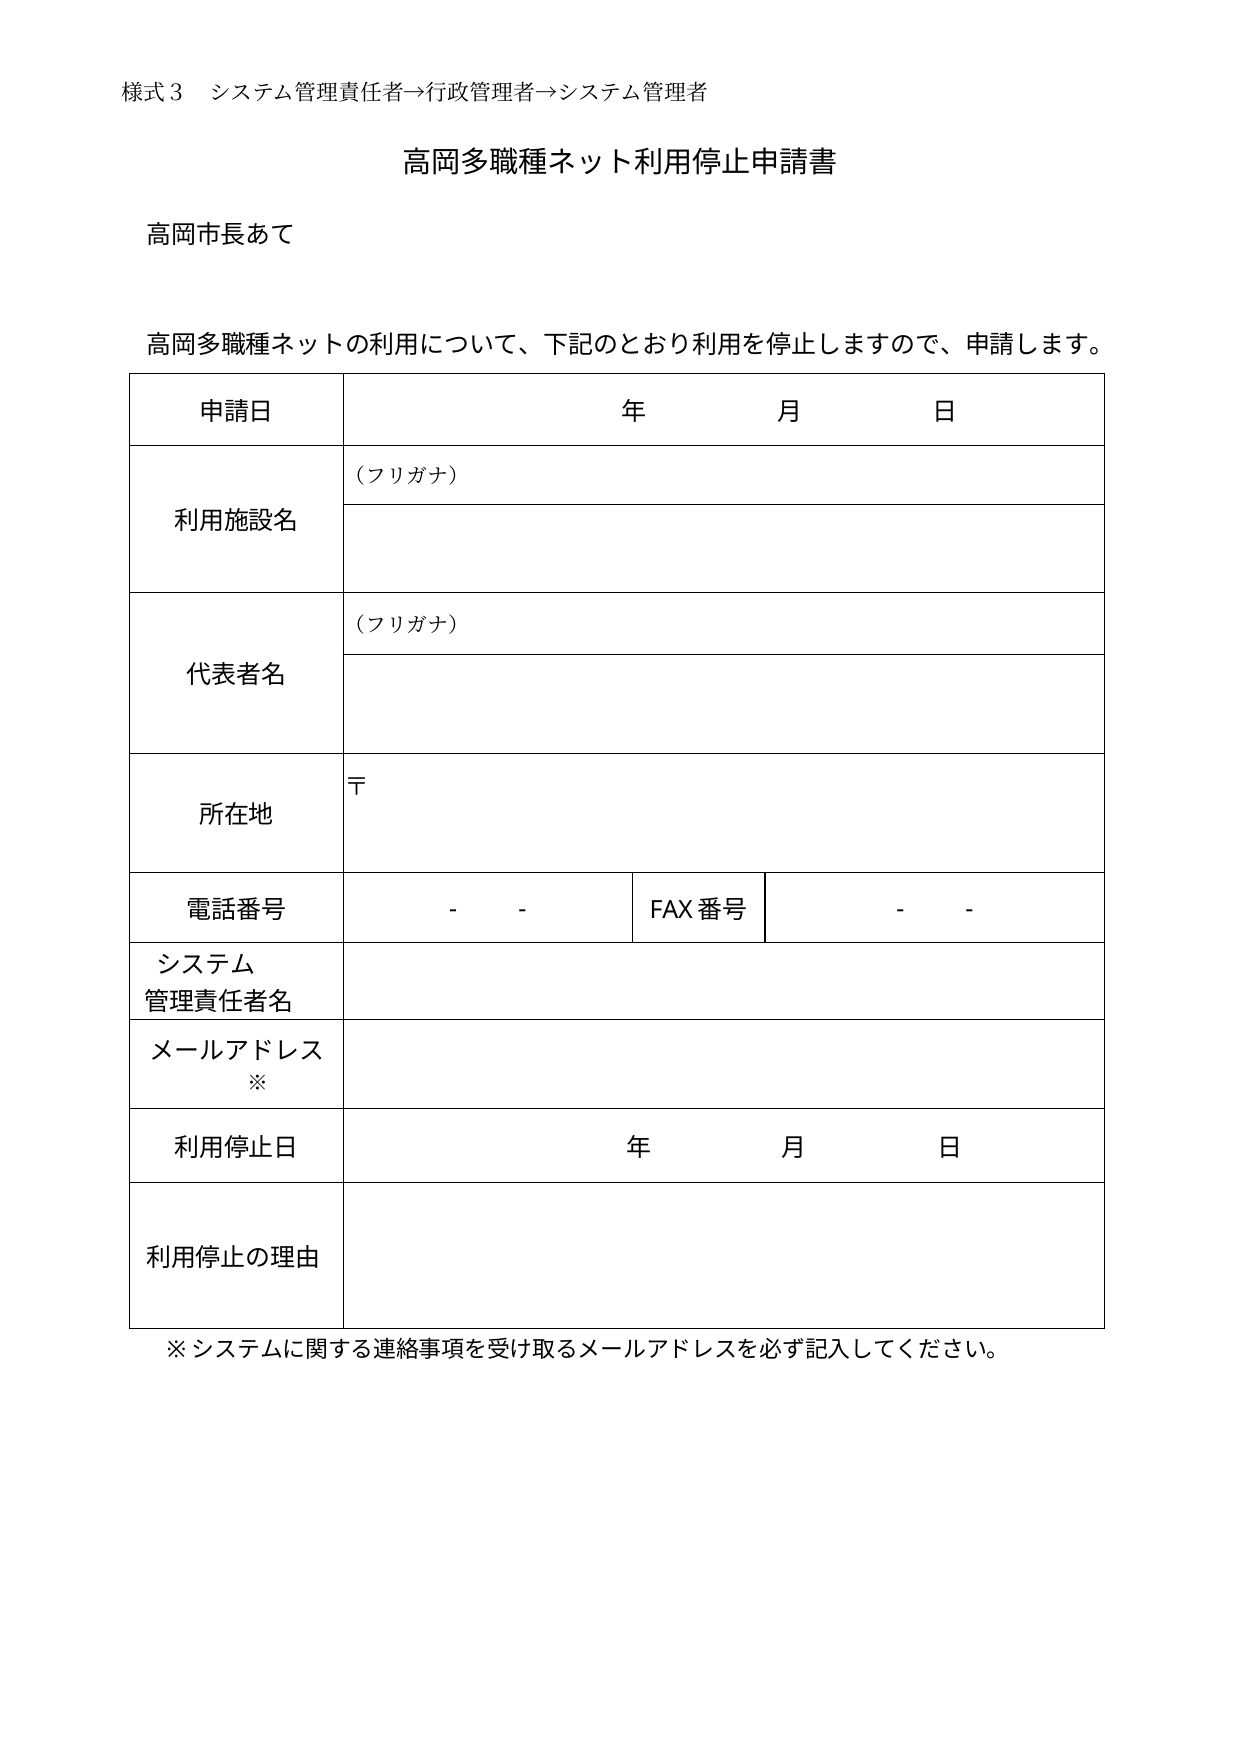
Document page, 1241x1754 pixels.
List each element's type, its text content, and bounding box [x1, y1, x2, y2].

table_cell 利用施設名 [130, 446, 343, 592]
table_cell FAX番号 [633, 873, 764, 942]
table_cell （フリガナ） [344, 593, 1104, 654]
table_cell システム 管理責任者名 [130, 943, 343, 1018]
text 高岡市長あて [122, 215, 1118, 250]
table_cell [344, 1020, 1104, 1108]
text ※ システムに関する連絡事項を受け取るメールアドレスを必ず記入してください。 [122, 1329, 1184, 1364]
table_cell 〒 [344, 754, 1104, 872]
text 高岡多職種ネット利用停止申請書 [122, 144, 1118, 179]
text 高岡多職種ネットの利用について、下記のとおり利用を停止しますので、申請します。 [122, 325, 1118, 361]
table_cell [344, 943, 1104, 1018]
table_cell - - [344, 873, 632, 942]
table_cell [344, 655, 1104, 753]
table_cell [344, 1183, 1104, 1328]
table_cell 利用停止の理由 [130, 1183, 343, 1328]
table_cell 所在地 [130, 754, 343, 872]
table_cell 代表者名 [130, 593, 343, 753]
table_cell - - [766, 873, 1104, 942]
table_header 年 月 日 [344, 374, 1104, 444]
table_cell 利用停止日 [130, 1109, 343, 1182]
table_cell 電話番号 [130, 873, 343, 942]
table_cell 年 月 日 [344, 1109, 1104, 1182]
table_cell [344, 505, 1104, 592]
table_header 申請日 [130, 374, 343, 444]
table_cell （フリガナ） [344, 446, 1104, 504]
table_cell メールアドレス ※ [130, 1020, 343, 1108]
